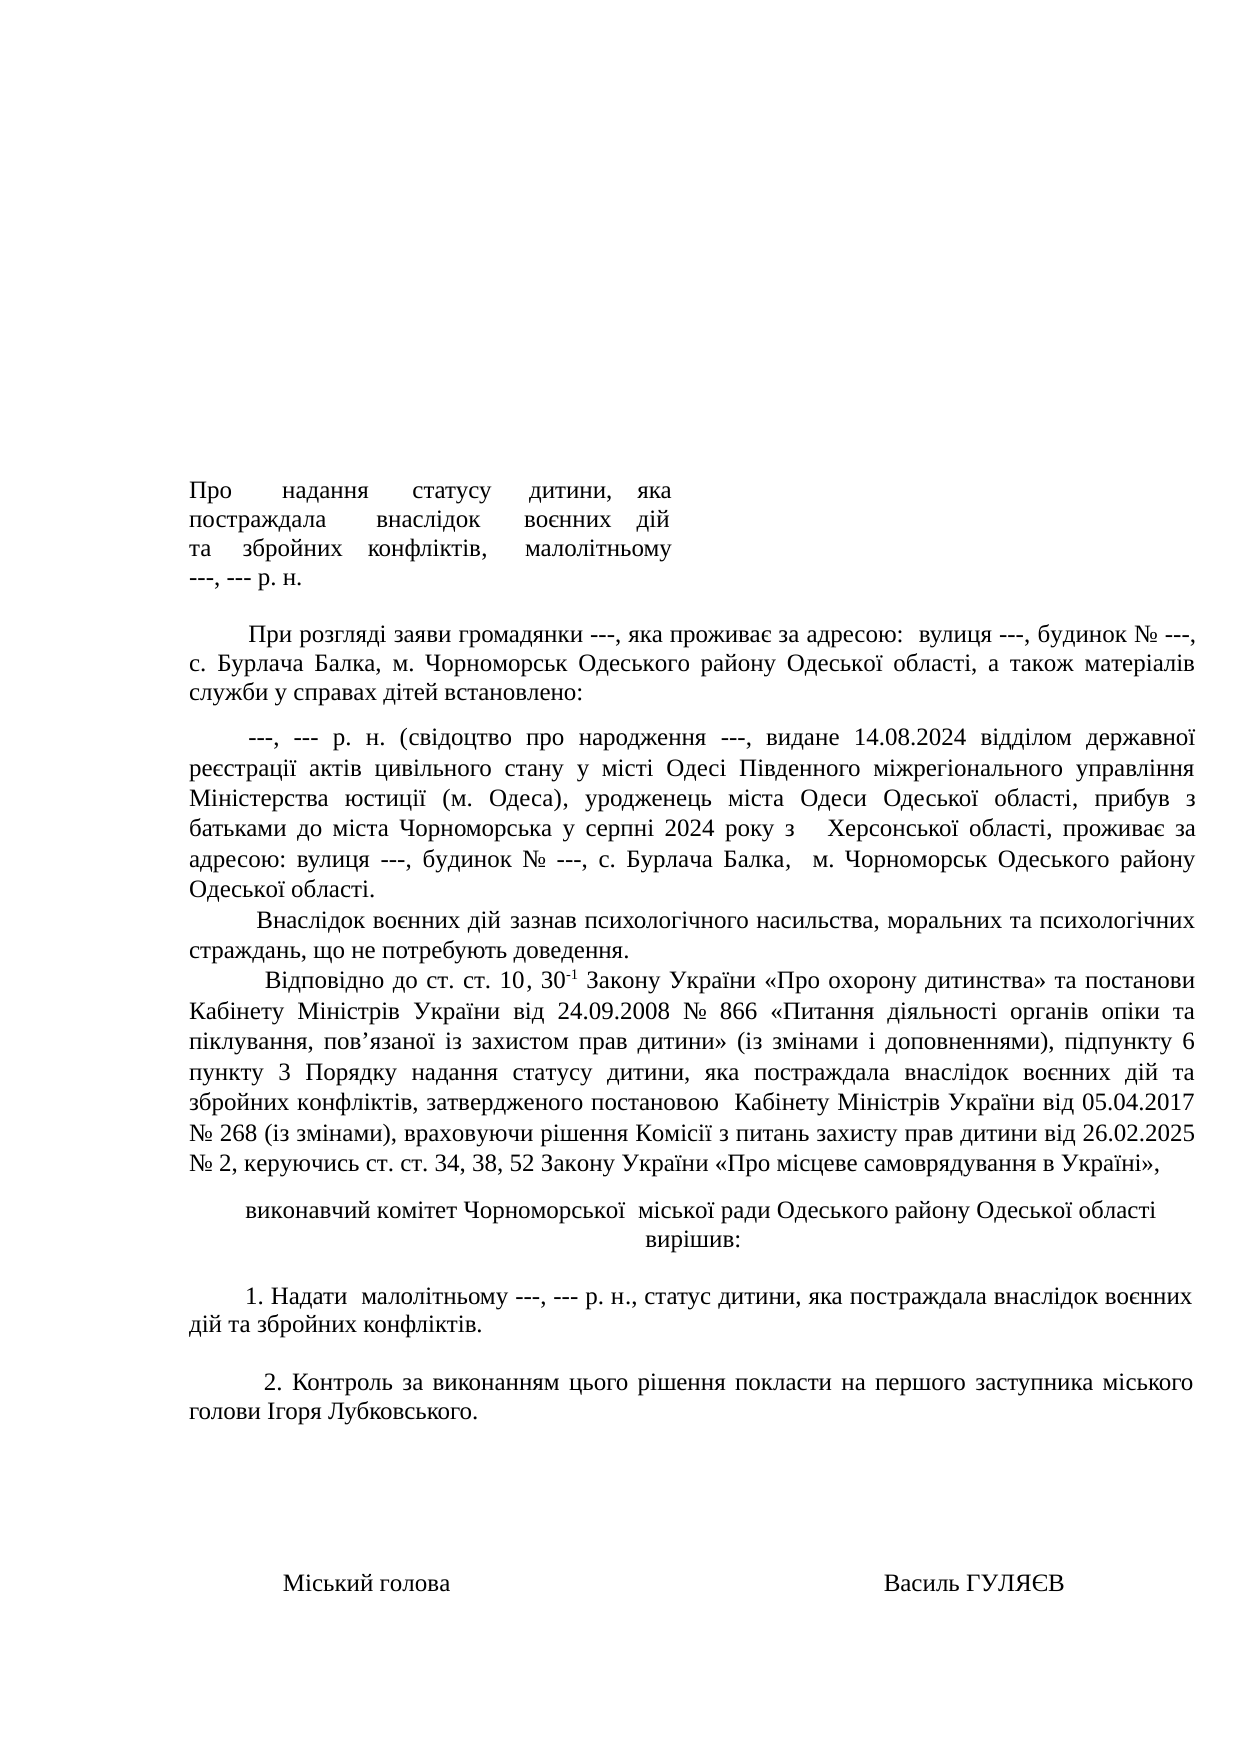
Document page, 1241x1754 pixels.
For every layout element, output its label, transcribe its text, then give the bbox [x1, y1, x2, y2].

text ---, --- р. н. (свідоцтво про народження ---, видане 14.08.2024 відділом державної реєстрації актів цивільного стану у місті Одесі Південного міжрегіонального управління Міністерства юстиції (м. Одеса), уродженець міста Одеси Одеської області, прибув з батьками до міста Чорноморська у серпні 2024 року з Херсонської області, проживає за адресою: вулиця ---, будинок № ---, с. Бурлача Балка, м. Чорноморськ Одеського району Одеської області. [189, 722, 1196, 903]
text ---, --- р. н. [189, 562, 1156, 591]
text При розгляді заяви громадянки ---, яка проживає за адресою: вулиця ---, будинок № ---, с. Бурлача Балка, м. Чорноморськ Одеського району Одеської області, а також матеріалів служби у справах дітей встановлено: [189, 619, 1196, 706]
text вирішив: [189, 1224, 1196, 1253]
text виконавчий комітет Чорноморської міської ради Одеського району Одеської області [189, 1195, 1196, 1224]
text Відповідно до ст. ст. 10, 30-1 Закону України «Про охорону дитинства» та постанови Кабінету Міністрів України від 24.09.2008 № 866 «Питання діяльності органів опіки та піклування, пов’язаної із захистом прав дитини» (із змінами і доповненнями), підпункту 6 пункту 3 Порядку надання статусу дитини, яка постраждала внаслідок воєнних дій та збройних конфліктів, затвердженого постановою Кабінету Міністрів України від 05.04.2017 № 268 (із змінами), враховуючи рішення Комісії з питань захисту прав дитини від 26.02.2025 № 2, керуючись ст. ст. 34, 38, 52 Закону України «Про місцеве самоврядування в Україні», [189, 966, 1196, 1177]
text 1. Надати малолітньому ---, --- р. н., статус дитини, яка постраждала внаслідок воєнних дій та збройних конфліктів. [189, 1281, 1193, 1338]
text Про надання статусу дитини, яка [189, 476, 1156, 504]
text та збройних конфліктів, малолітньому [189, 533, 1156, 562]
text 2. Контроль за виконанням цього рішення покласти на першого заступника міського голови Ігоря Лубковського. [189, 1367, 1196, 1424]
text постраждала внаслідок воєнних дій [189, 504, 1156, 533]
text Внаслідок воєнних дій зазнав психологічного насильства, моральних та психологічних страждань, що не потребують доведення. [189, 905, 1196, 964]
text Міський голова Василь ГУЛЯЄВ [189, 1568, 1156, 1597]
